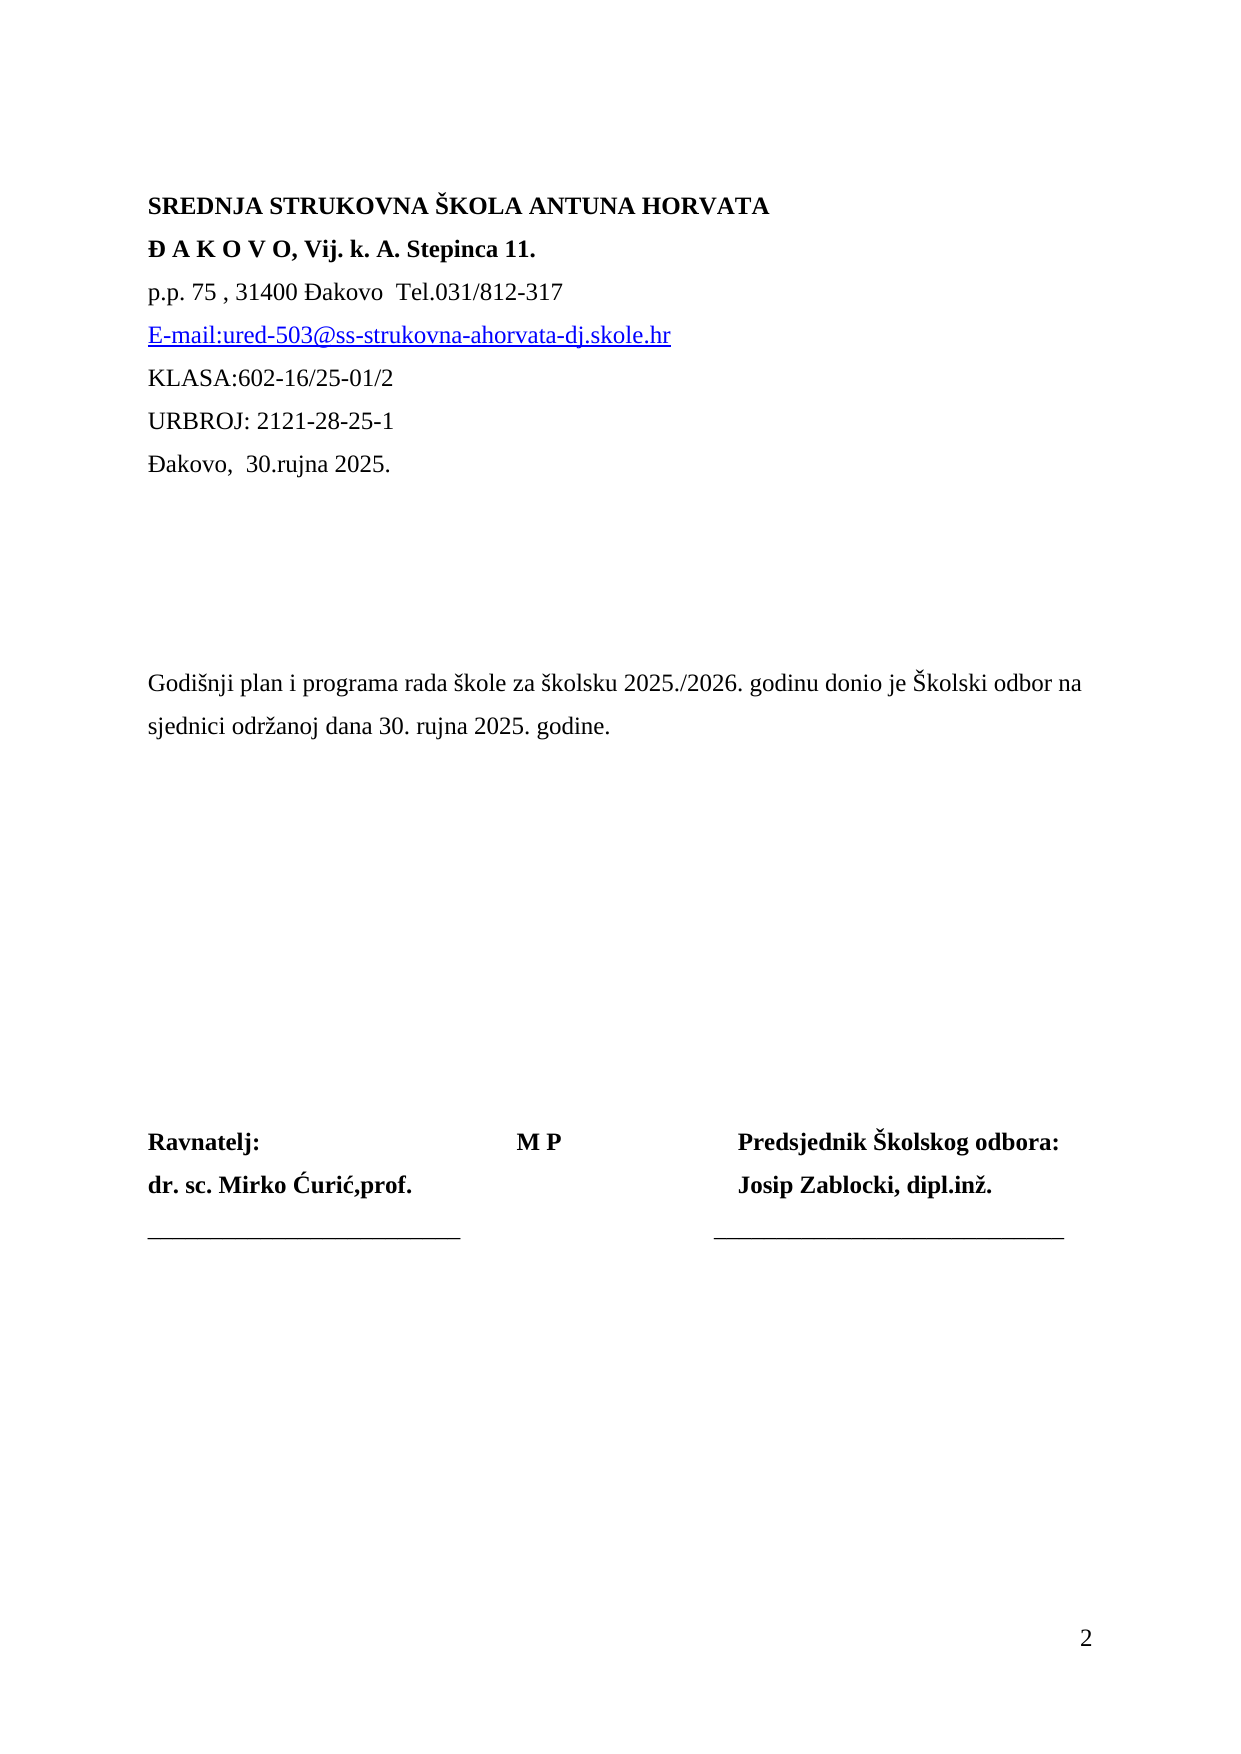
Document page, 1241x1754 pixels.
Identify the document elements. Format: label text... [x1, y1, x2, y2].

text Ravnatelj: M P Predsjednik Školskog odbora: [148, 1127, 1093, 1156]
text Godišnji plan i programa rada škole za školsku 2025./2026. godinu donio je Školski odbor na sjednici održanoj dana 30. rujna 2025. godine. [148, 668, 1093, 739]
text Đakovo, 30.rujna 2025. [148, 449, 1093, 478]
text SREDNJA STRUKOVNA ŠKOLA ANTUNA HORVATA [148, 191, 1093, 219]
text _________________________ ____________________________ [148, 1213, 1093, 1242]
text p.p. 75 , 31400 Đakovo Tel.031/812-317 [148, 277, 1093, 306]
text Đ A K O V O, Vij. k. A. Stepinca 11. [148, 234, 1093, 263]
text dr. sc. Mirko Ćurić,prof. Josip Zablocki, dipl.inž. [148, 1170, 1093, 1199]
text KLASA:602-16/25-01/2 [148, 363, 1093, 392]
text URBROJ: 2121-28-25-1 [148, 406, 1093, 435]
text E-mail:ured-503@ss-strukovna-ahorvata-dj.skole.hr [148, 320, 1093, 349]
